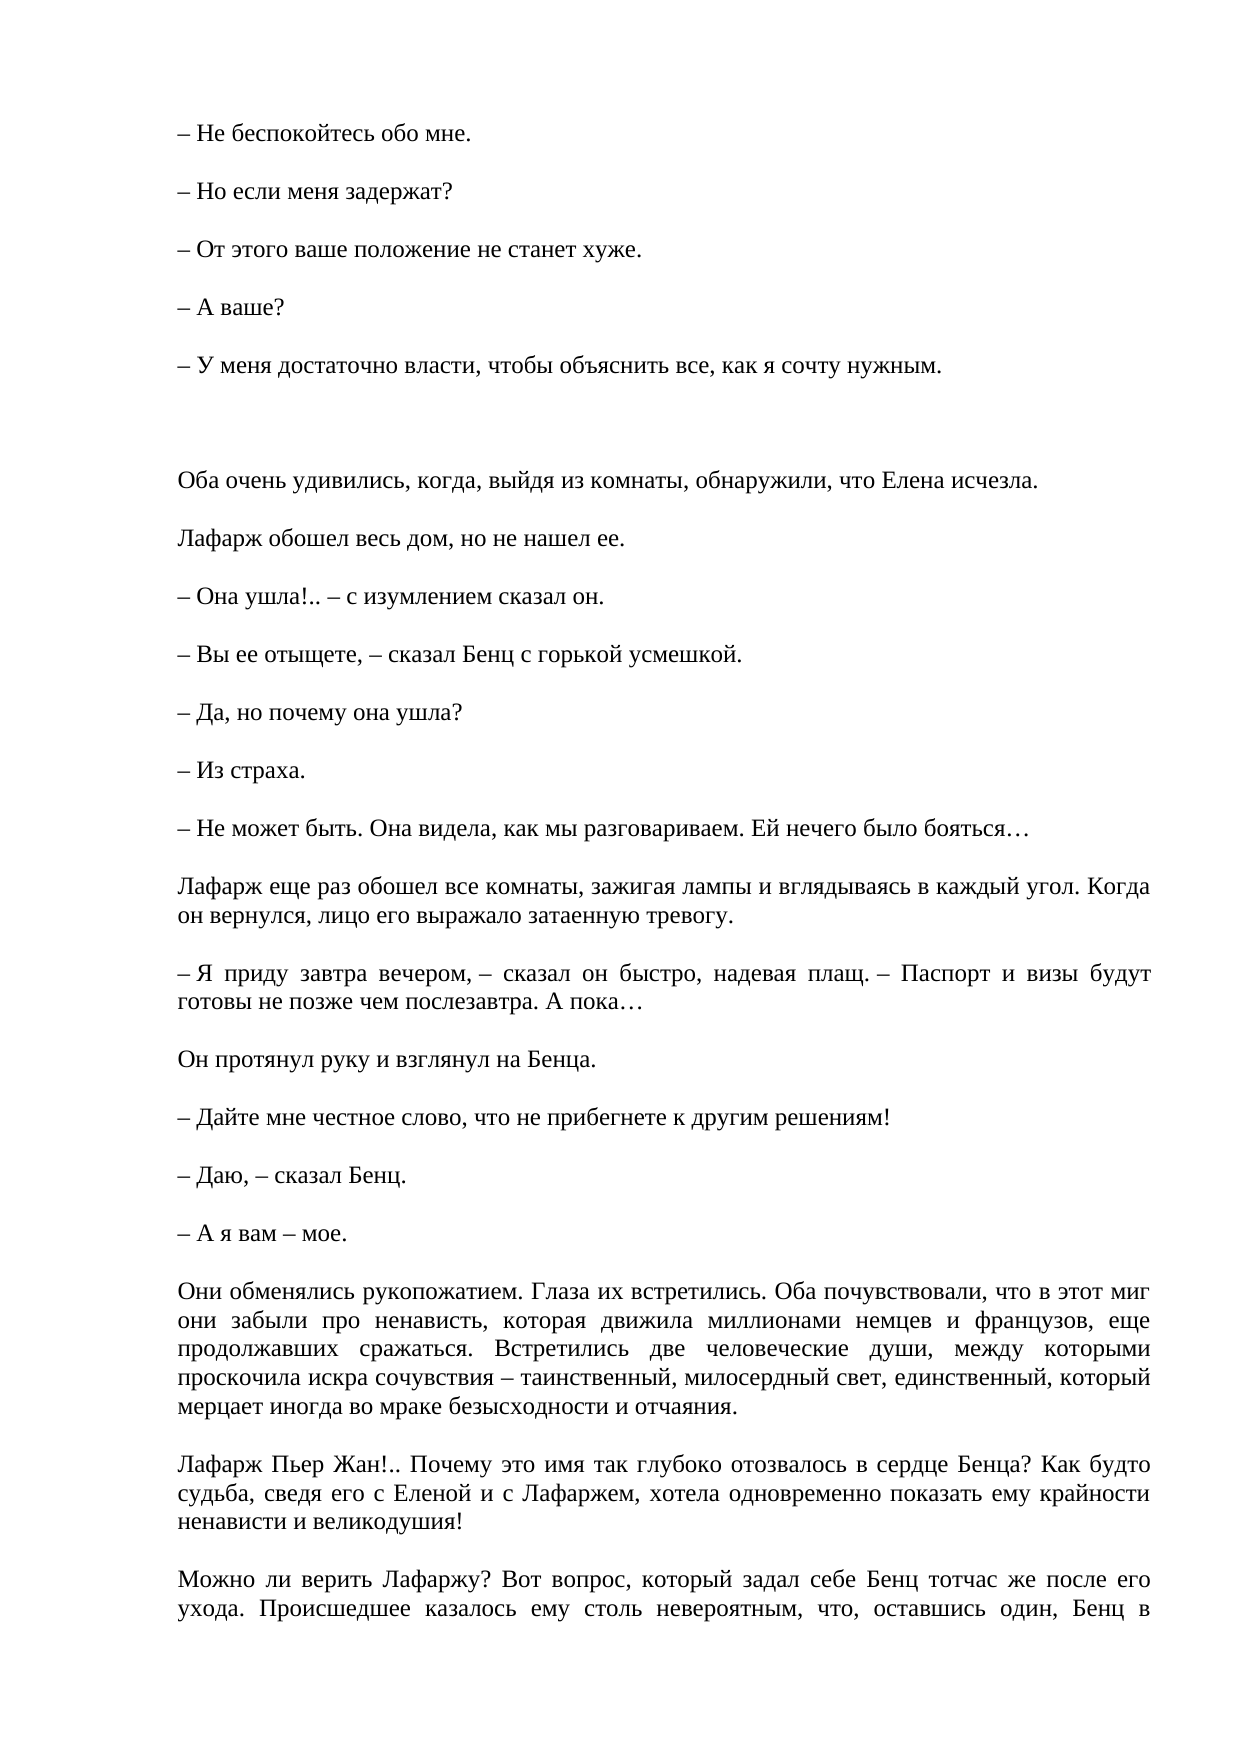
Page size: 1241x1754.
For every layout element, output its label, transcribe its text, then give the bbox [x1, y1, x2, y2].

text – Дайте мне честное слово, что не прибегнете к другим решениям! [177, 1102, 1152, 1131]
text Лафарж еще раз обошел все комнаты, зажигая лампы и вглядываясь в каждый угол. Когда он вернулся, лицо его выражало затаенную тревогу. [177, 871, 1152, 928]
text – Из страха. [177, 755, 1152, 784]
text – А я вам – мое. [177, 1218, 1152, 1247]
text – Да, но почему она ушла? [177, 697, 1152, 726]
text – А ваше? [177, 292, 1152, 321]
text – Не может быть. Она видела, как мы разговариваем. Ей нечего было бояться… [177, 813, 1152, 842]
text Лафарж обошел весь дом, но не нашел ее. [177, 523, 1152, 552]
text – У меня достаточно власти, чтобы объяснить все, как я сочту нужным. [177, 350, 1152, 378]
text Они обменялись рукопожатием. Глаза их встретились. Оба почувствовали, что в этот миг они забыли про ненависть, которая движила миллионами немцев и французов, еще продолжавших сражаться. Встретились две человеческие души, между которыми проскочила искра сочувствия – таинственный, милосердный свет, единственный, который мерцает иногда во мраке безысходности и отчаяния. [177, 1276, 1152, 1420]
text – Вы ее отыщете, – сказал Бенц с горькой усмешкой. [177, 639, 1152, 668]
text – От этого ваше положение не станет хуже. [177, 234, 1152, 263]
text – Не беспокойтесь обо мне. [177, 118, 1152, 147]
text – Она ушла!.. – с изумлением сказал он. [177, 581, 1152, 610]
text – Даю, – сказал Бенц. [177, 1160, 1152, 1189]
text Лафарж Пьер Жан!.. Почему это имя так глубоко отозвалось в сердце Бенца? Как будто судьба, сведя его с Еленой и с Лафаржем, хотела одновременно показать ему крайности ненависти и великодушия! [177, 1449, 1152, 1535]
text Оба очень удивились, когда, выйдя из комнаты, обнаружили, что Елена исчезла. [177, 466, 1152, 494]
text – Но если меня задержат? [177, 176, 1152, 205]
text Он протянул руку и взглянул на Бенца. [177, 1044, 1152, 1073]
text – Я приду завтра вечером, – сказал он быстро, надевая плащ. – Паспорт и визы будут готовы не позже чем послезавтра. А пока… [177, 958, 1152, 1015]
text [177, 1564, 1152, 1622]
